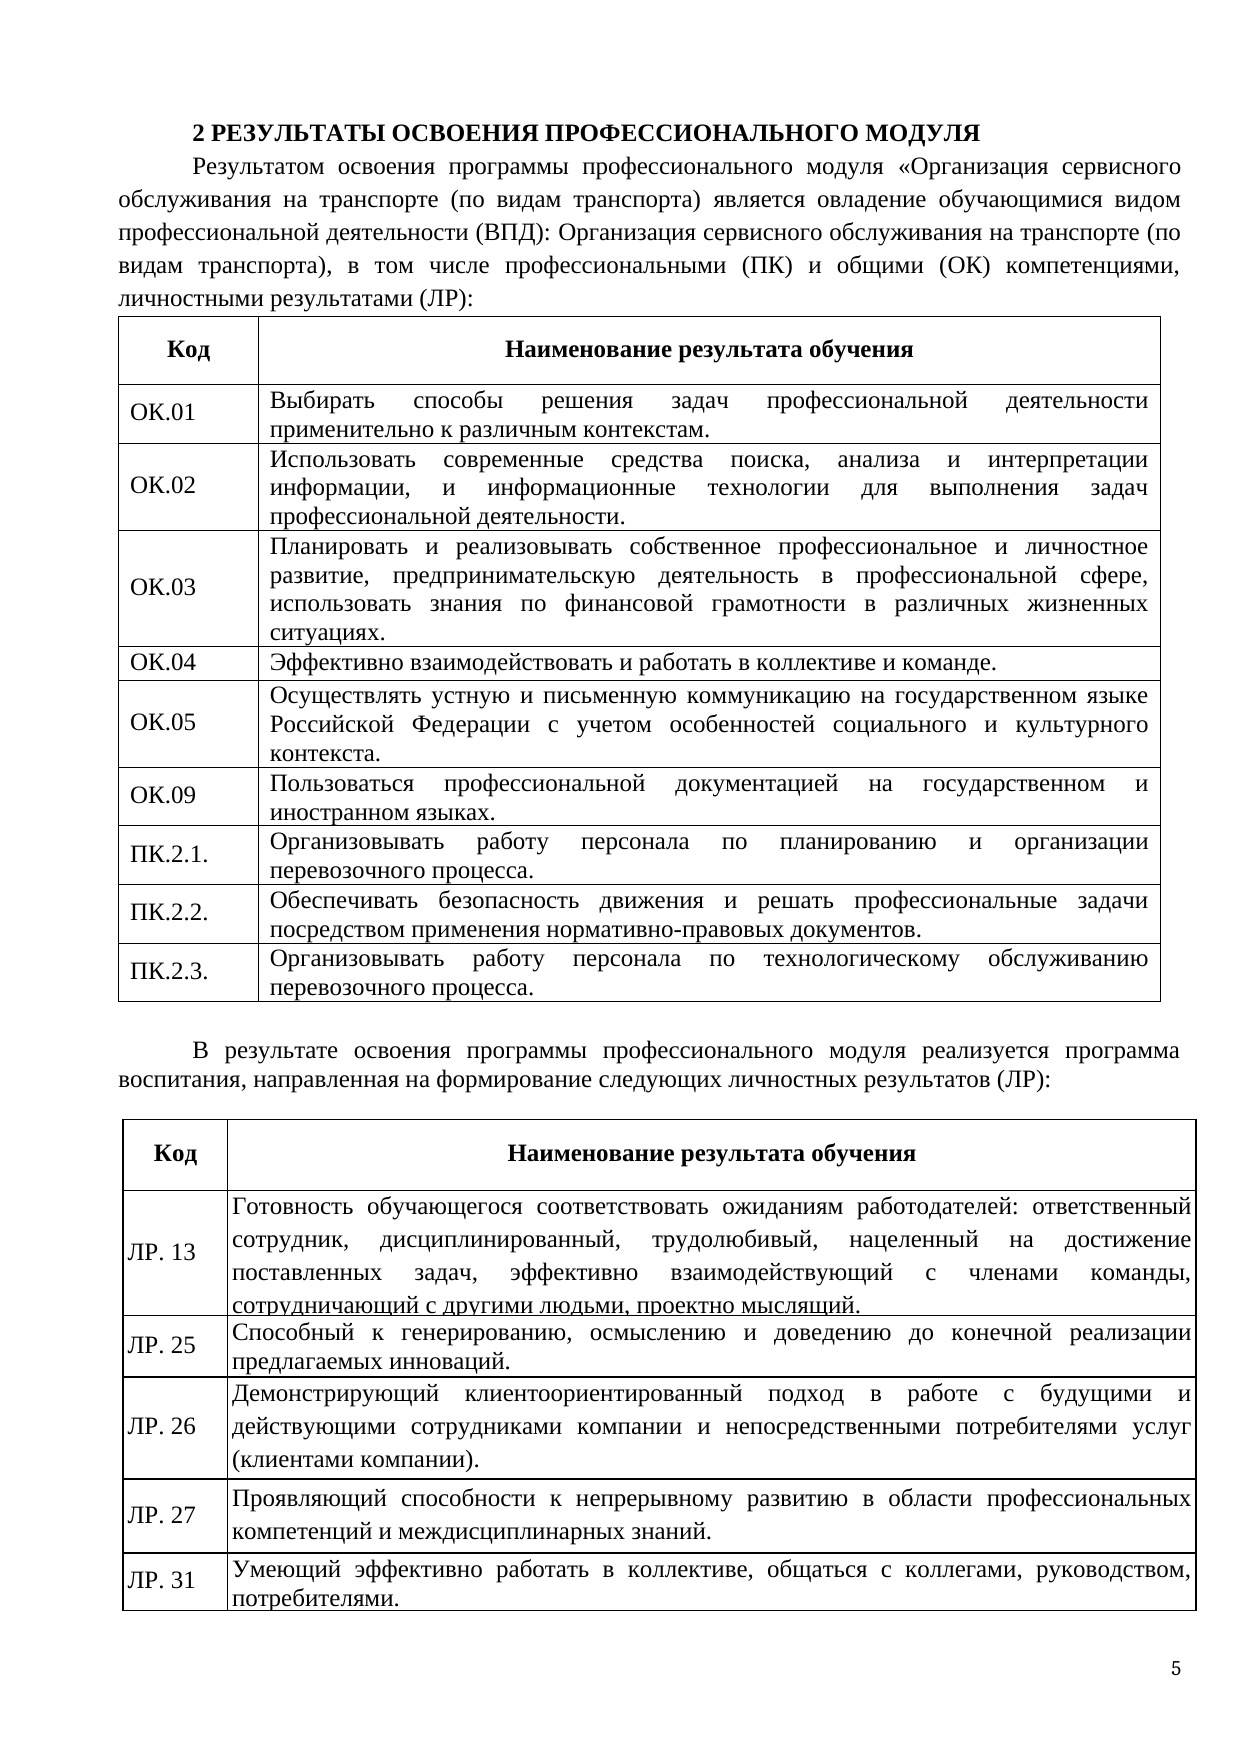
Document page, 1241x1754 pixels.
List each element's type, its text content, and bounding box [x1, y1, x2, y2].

table_cell ОК.09 [119, 768, 258, 825]
table_cell ОК.02 [119, 444, 258, 530]
table_cell Планировать и реализовывать собственное профессиональное и личностное развитие, предпринимательскую деятельность в профессиональной сфере, использовать знания по финансовой грамотности в различных жизненных ситуациях. [259, 531, 1160, 646]
table_header Код [119, 317, 258, 384]
table_cell Осуществлять устную и письменную коммуникацию на государственном языке Российской Федерации с учетом особенностей социального и культурного контекста. [259, 681, 1160, 767]
table_cell ЛР. 26 [124, 1378, 227, 1478]
table_cell ПК.2.3. [119, 944, 258, 1001]
table_cell ЛР. 31 [124, 1554, 227, 1610]
table_cell ПК.2.2. [119, 885, 258, 942]
table_cell Обеспечивать безопасность движения и решать профессиональные задачи посредством применения нормативно-правовых документов. [259, 885, 1160, 942]
table_cell Эффективно взаимодействовать и работать в коллективе и команде. [259, 647, 1160, 679]
table_cell Выбирать способы решения задач профессиональной деятельности применительно к различным контекстам. [259, 385, 1160, 443]
table_cell Использовать современные средства поиска, анализа и интерпретации информации, и информационные технологии для выполнения задач профессиональной деятельности. [259, 444, 1160, 530]
table_cell ОК.03 [119, 531, 258, 646]
text Результатом освоения программы профессионального модуля «Организация сервисного обслуживания на транспорте (по видам транспорта) является овладение обучающимися видом профессиональной деятельности (ВПД): Организация сервисного обслуживания на транспорте (по видам транспорта), в том числе профессиональными (ПК) и общими (ОК) компетенциями, личностными результатами (ЛР): [118, 151, 1181, 312]
table_cell ЛР. 13 [124, 1191, 227, 1314]
table_cell Способный к генерированию, осмыслению и доведению до конечной реализации предлагаемых инноваций. [228, 1316, 1195, 1376]
text 2 РЕЗУЛЬТАТЫ ОСВОЕНИЯ ПРОФЕССИОНАЛЬНОГО МОДУЛЯ [118, 118, 1181, 147]
table_cell ЛР. 25 [124, 1316, 227, 1376]
table_cell ПК.2.1. [119, 826, 258, 884]
table_header Наименование результата обучения [228, 1120, 1195, 1190]
table_cell ЛР. 27 [124, 1480, 227, 1552]
table_cell Готовность обучающегося соответствовать ожиданиям работодателей: ответственный сотрудник, дисциплинированный, трудолюбивый, нацеленный на достижение поставленных задач, эффективно взаимодействующий с членами команды, сотрудничающий с другими людьми, проектно мыслящий. [228, 1191, 1195, 1314]
table_header Наименование результата обучения [259, 317, 1160, 384]
table_cell Организовывать работу персонала по технологическому обслуживанию перевозочного процесса. [259, 944, 1160, 1001]
text В результате освоения программы профессионального модуля реализуется программа воспитания, направленная на формирование следующих личностных результатов (ЛР): [118, 1035, 1181, 1093]
table_header Код [124, 1120, 227, 1190]
table_cell ОК.01 [119, 385, 258, 443]
table_cell ОК.04 [119, 647, 258, 679]
table_cell ОК.05 [119, 681, 258, 767]
table_cell Организовывать работу персонала по планированию и организации перевозочного процесса. [259, 826, 1160, 884]
table_cell Демонстрирующий клиентоориентированный подход в работе с будущими и действующими сотрудниками компании и непосредственными потребителями услуг (клиентами компании). [228, 1378, 1195, 1478]
table_cell Проявляющий способности к непрерывному развитию в области профессиональных компетенций и междисциплинарных знаний. [228, 1480, 1195, 1552]
table_cell Умеющий эффективно работать в коллективе, общаться с коллегами, руководством, потребителями. [228, 1554, 1195, 1610]
table_cell Пользоваться профессиональной документацией на государственном и иностранном языках. [259, 768, 1160, 825]
